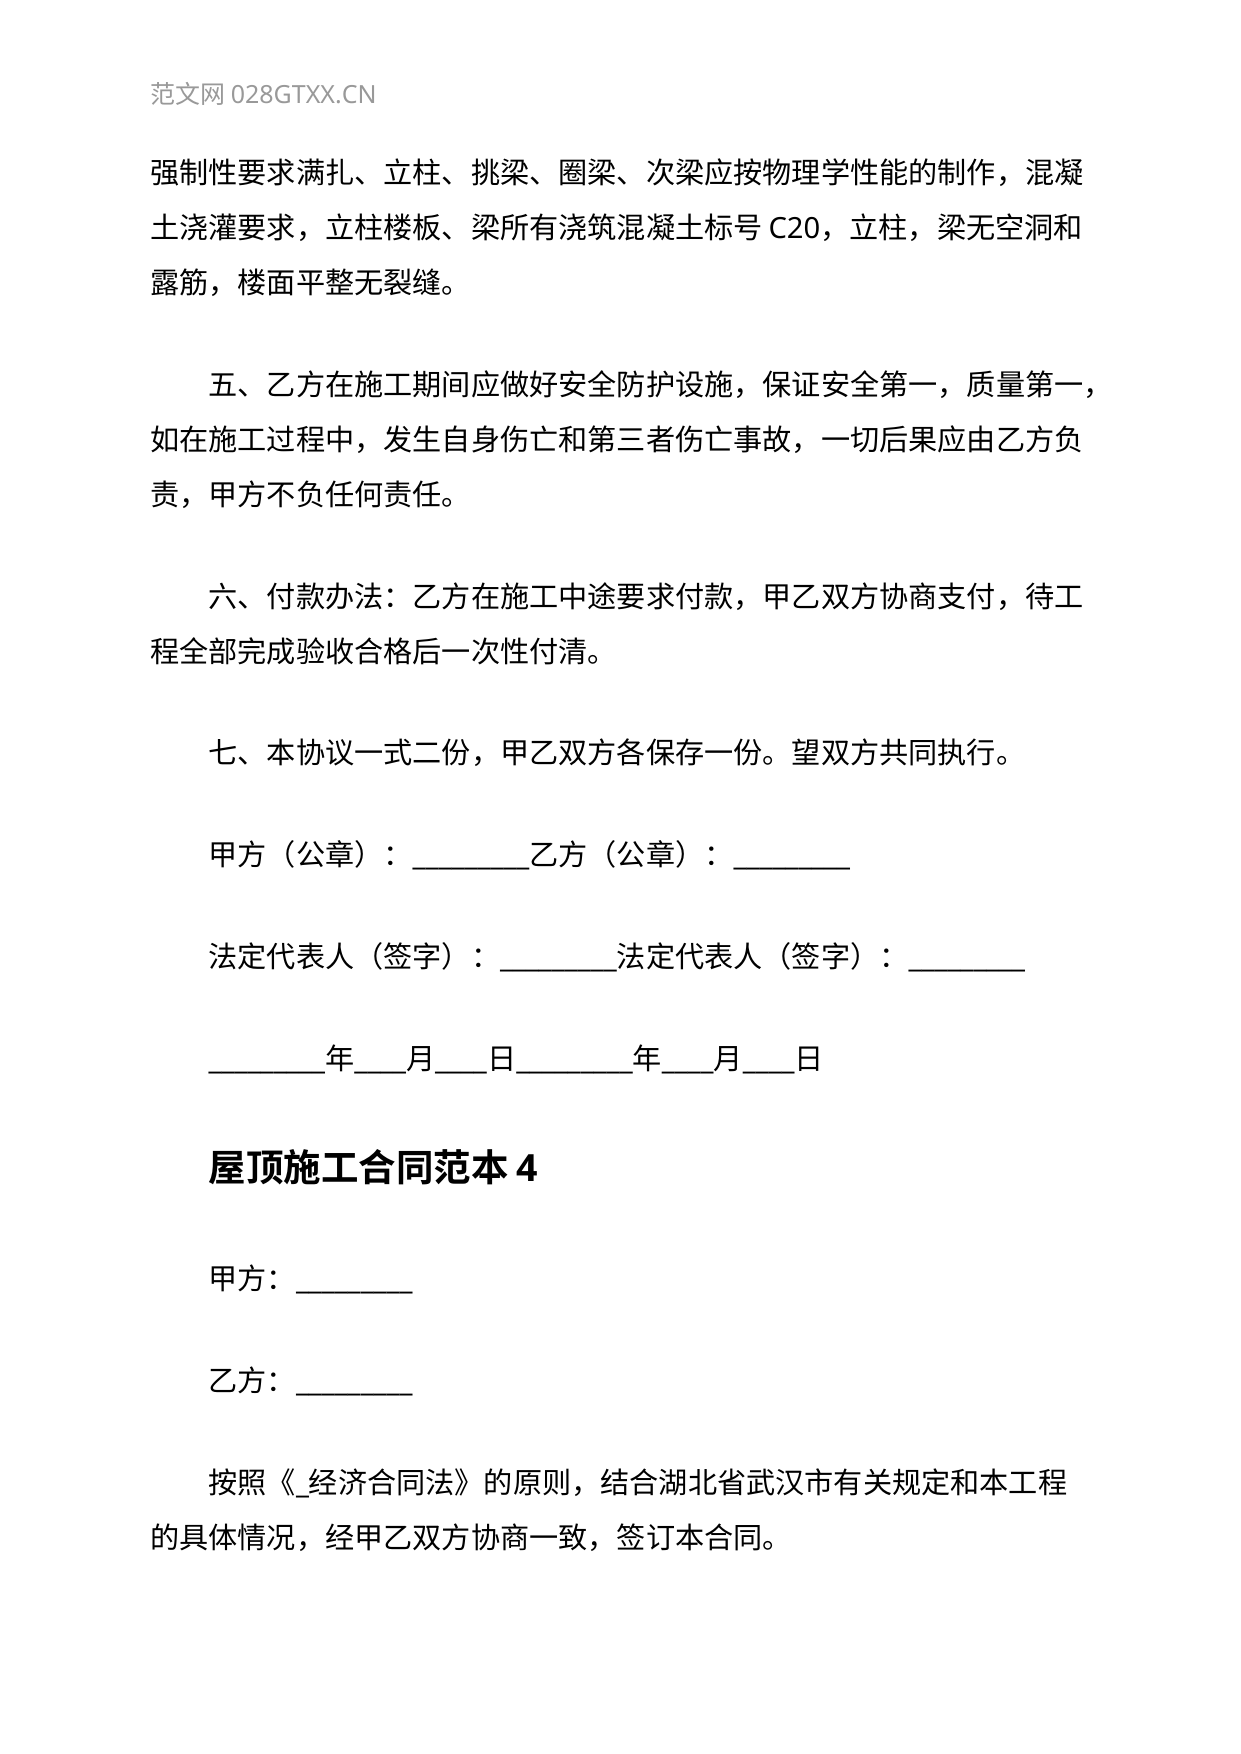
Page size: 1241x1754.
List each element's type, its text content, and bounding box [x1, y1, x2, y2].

text 屋顶施工合同范本4 [150, 1138, 1090, 1192]
text _________年____月____日_________年____月____日 [150, 1036, 1090, 1078]
text 五、乙方在施工期间应做好安全防护设施，保证安全第一，质量第一，如在施工过程中，发生自身伤亡和第三者伤亡事故，一切后果应由乙方负责，甲方不负任何责任。 [150, 362, 1090, 514]
text 法定代表人（签字）：_________法定代表人（签字）：_________ [150, 934, 1090, 976]
text 甲方：_________ [150, 1255, 1090, 1298]
text 甲方（公章）：_________乙方（公章）：_________ [150, 832, 1090, 874]
text 按照《_经济合同法》的原则，结合湖北省武汉市有关规定和本工程的具体情况，经甲乙双方协商一致，签订本合同。 [150, 1459, 1090, 1556]
text 六、付款办法：乙方在施工中途要求付款，甲乙双方协商支付，待工程全部完成验收合格后一次性付清。 [150, 573, 1090, 670]
text 乙方：_________ [150, 1357, 1090, 1399]
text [150, 150, 1090, 302]
text 七、本协议一式二份，甲乙双方各保存一份。望双方共同执行。 [150, 730, 1090, 772]
